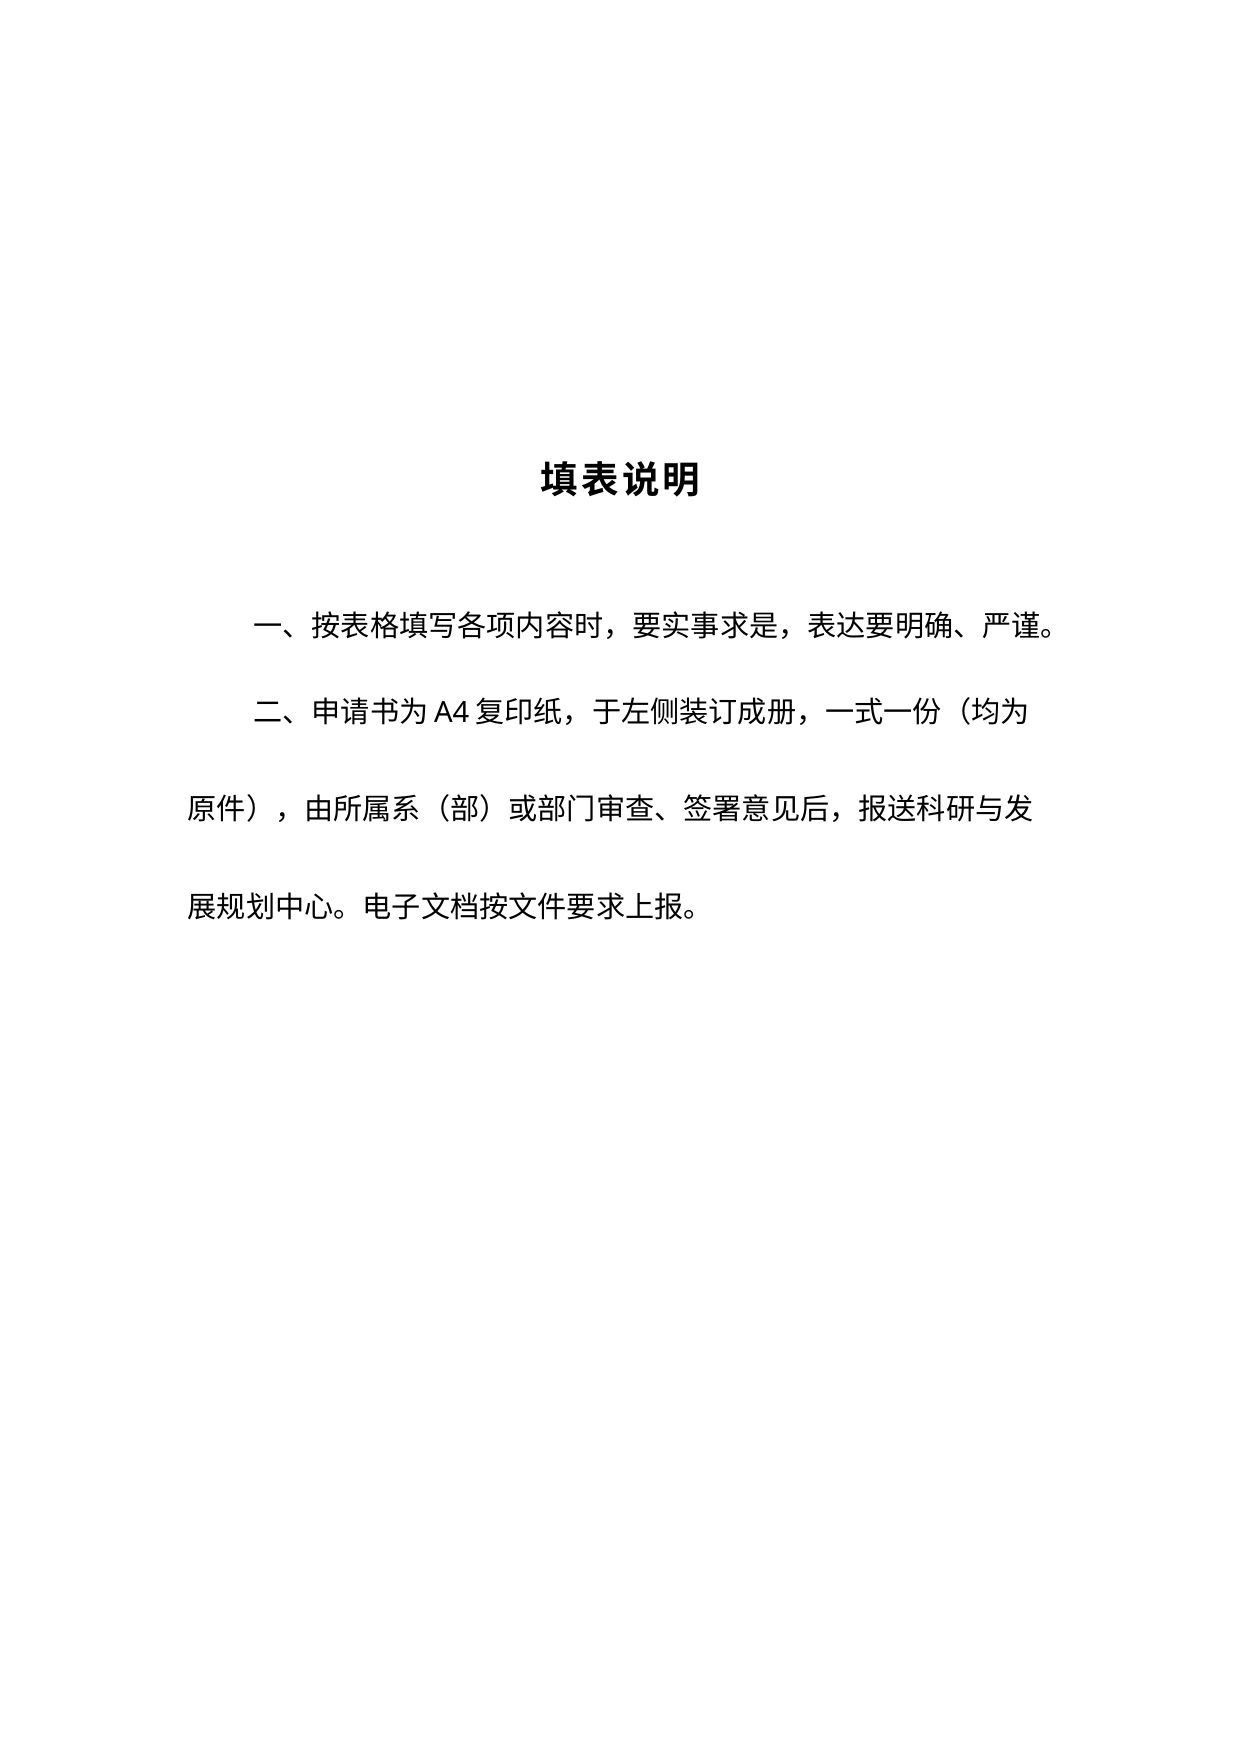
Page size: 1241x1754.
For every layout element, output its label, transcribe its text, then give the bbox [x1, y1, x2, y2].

text 一、按表格填写各项内容时，要实事求是，表达要明确、严谨。 [187, 591, 1055, 656]
text 填表说明 [187, 444, 1053, 509]
text 二、申请书为A4复印纸，于左侧装订成册，一式一份（均为原件），由所属系（部）或部门审查、签署意见后，报送科研与发展规划中心。电子文档按文件要求上报。 [187, 677, 1055, 937]
